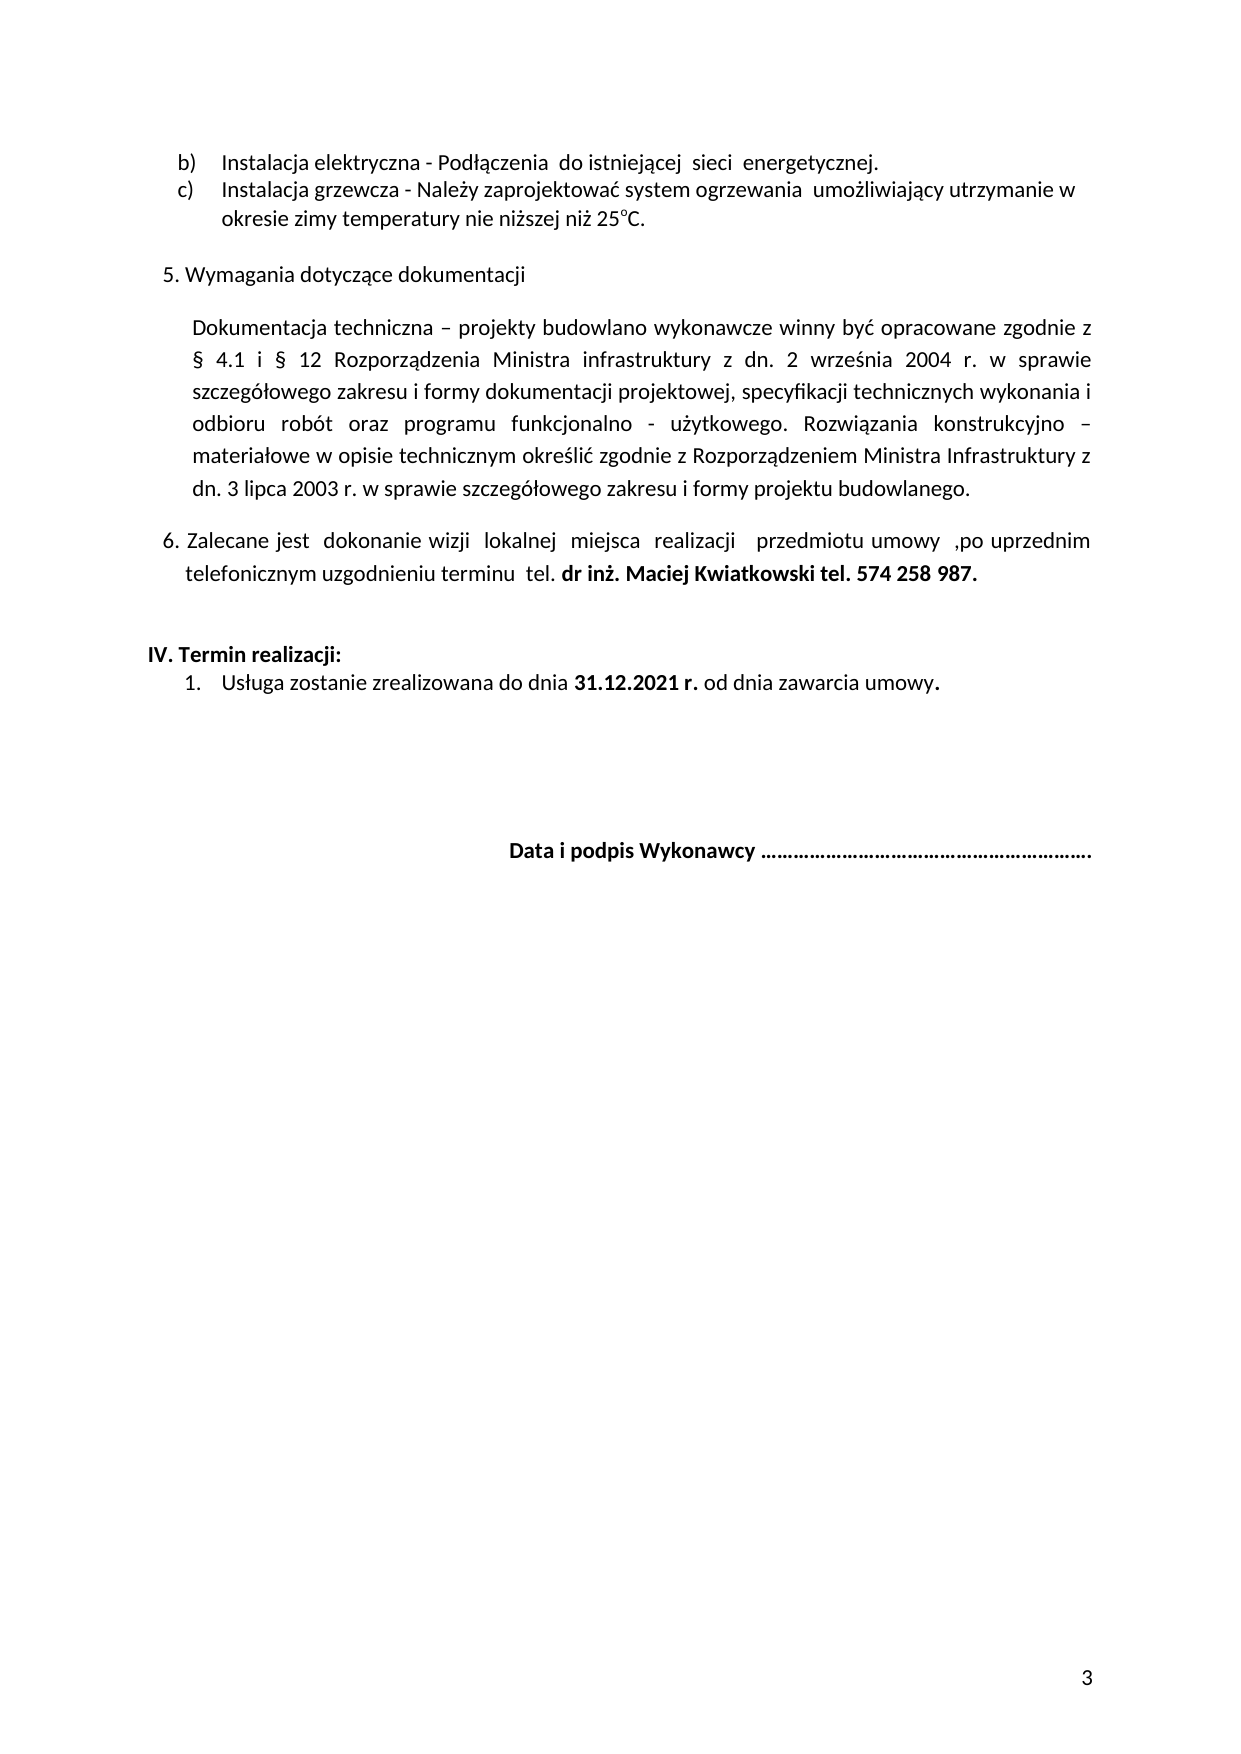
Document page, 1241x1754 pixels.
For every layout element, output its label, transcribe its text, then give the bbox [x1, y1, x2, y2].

text IV. Termin realizacji: [148, 640, 1093, 668]
text Dokumentacja techniczna – projekty budowlano wykonawcze winny być opracowane zgodnie z § 4.1 i § 12 Rozporządzenia Ministra infrastruktury z dn. 2 września 2004 r. w sprawie szczegółowego zakresu i formy dokumentacji projektowej, specyfikacji technicznych wykonania i odbioru robót oraz programu funkcjonalno - użytkowego. Rozwiązania konstrukcyjno – materiałowe w opisie technicznym określić zgodnie z Rozporządzeniem Ministra Infrastruktury z dn. 3 lipca 2003 r. w sprawie szczegółowego zakresu i formy projektu budowlanego. [192, 313, 1093, 502]
list Instalacja grzewcza - Należy zaprojektować system ogrzewania umożliwiający utrzymanie w okresie zimy temperatury nie niższej niż 25oC. [177, 176, 1093, 232]
text Data i podpis Wykonawcy ……………………………………………………. [148, 836, 1093, 864]
list Instalacja elektryczna - Podłączenia do istniejącej sieci energetycznej. [177, 148, 1093, 176]
text 5. Wymagania dotyczące dokumentacji [162, 260, 1093, 288]
text 6. Zalecane jest dokonanie wizji lokalnej miejsca realizacji przedmiotu umowy ,po uprzednim telefonicznym uzgodnieniu terminu tel. dr inż. Maciej Kwiatkowski tel. 574 258 987. [162, 527, 1093, 587]
list Usługa zostanie zrealizowana do dnia 31.12.2021 r. od dnia zawarcia umowy. [184, 668, 1093, 696]
